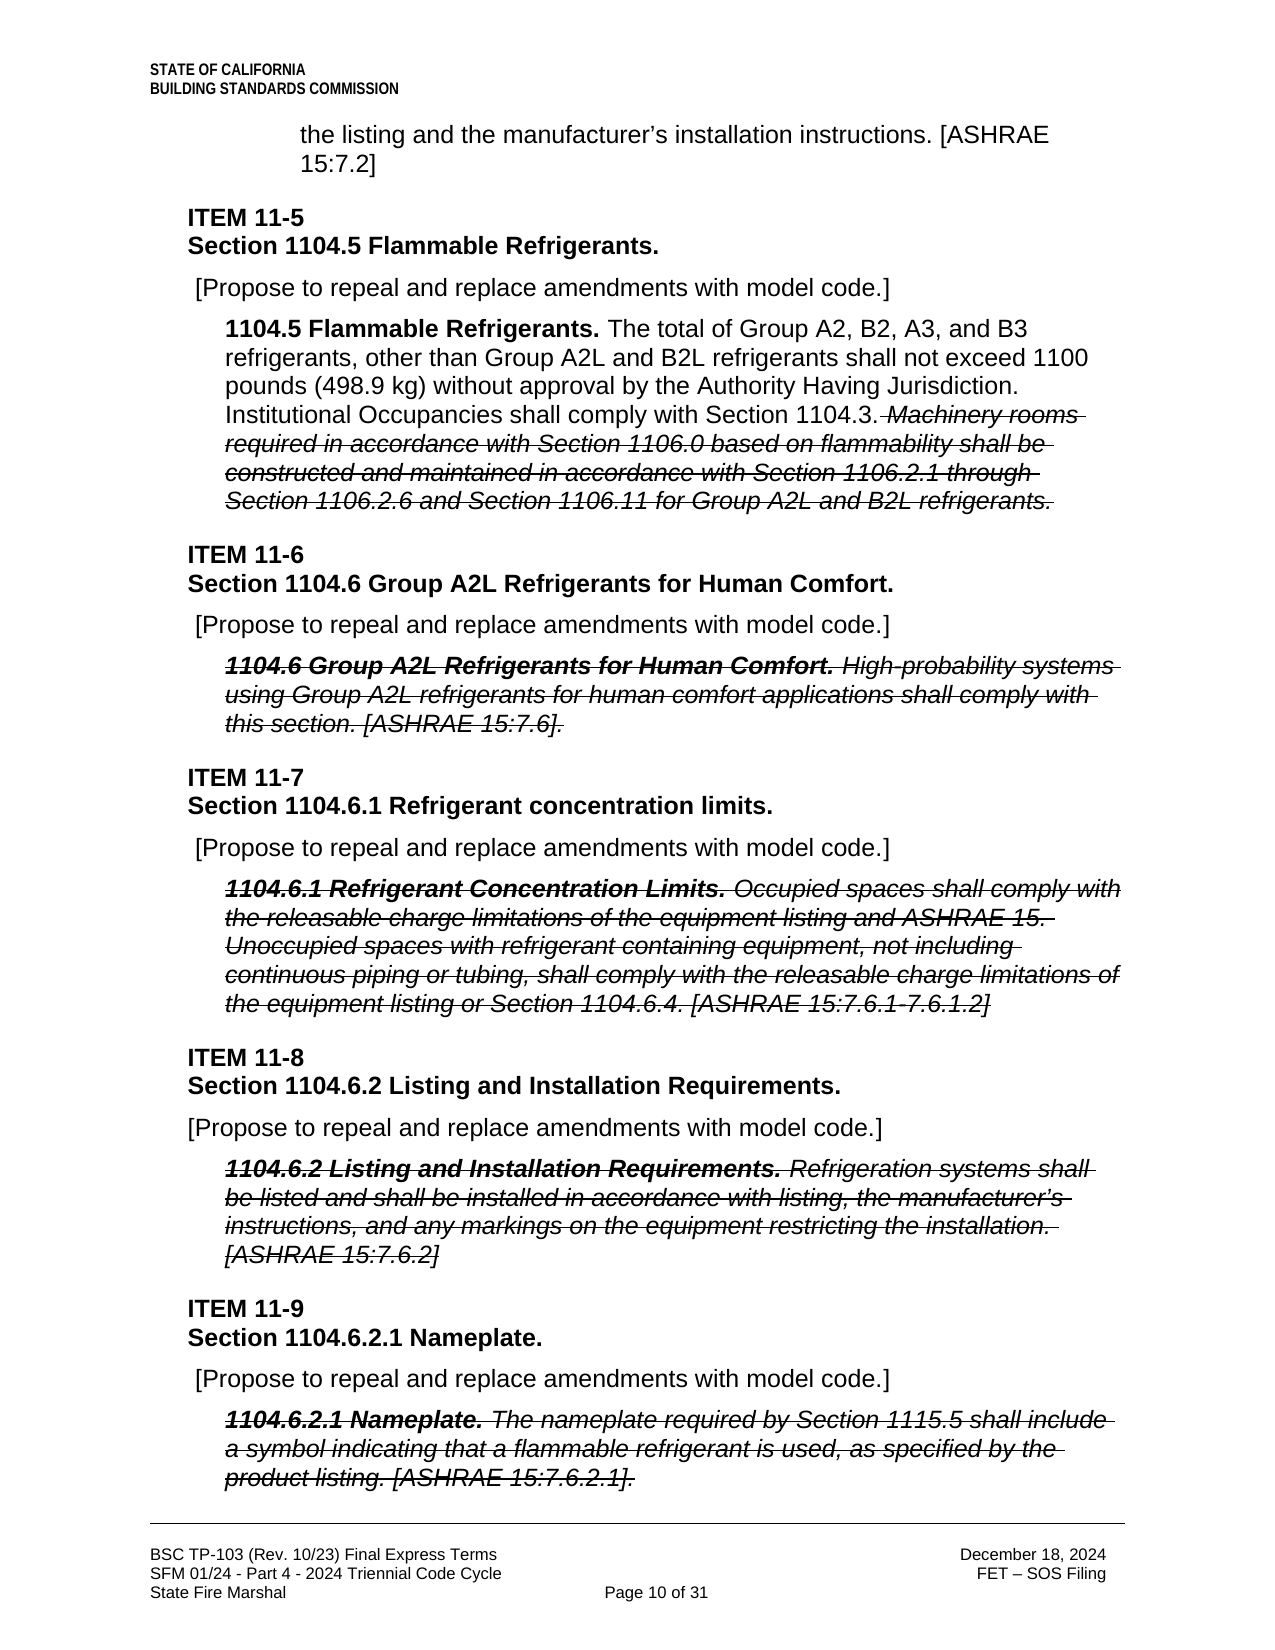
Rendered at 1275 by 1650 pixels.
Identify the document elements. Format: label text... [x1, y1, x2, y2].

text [300, 120, 1125, 177]
text 1104.6.1 Refrigerant Concentration Limits. Occupied spaces shall comply with the releasable charge limitations of the equipment listing and ASHRAE 15. Unoccupied spaces with refrigerant containing equipment, not including continuous piping or tubing, shall comply with the releasable charge limitations of the equipment listing or Section 1104.6.4. [ASHRAE 15:7.6.1-7.6.1.2] [225, 874, 1125, 1017]
text 1104.6.2.1 Nameplate. The nameplate required by Section 1115.5 shall include a symbol indicating that a flammable refrigerant is used, as specified by the product listing. [ASHRAE 15:7.6.2.1]. [225, 1405, 1125, 1491]
text [Propose to repeal and replace amendments with model code.] [150, 610, 1125, 639]
text 1104.5 Flammable Refrigerants. The total of Group A2, B2, A3, and B3 refrigerants, other than Group A2L and B2L refrigerants shall not exceed 1100 pounds (498.9 kg) without approval by the Authority Having Jurisdiction. Institutional Occupancies shall comply with Section 1104.3. Machinery rooms required in accordance with Section 1106.0 based on flammability shall be constructed and maintained in accordance with Section 1106.2.1 through Section 1106.2.6 and Section 1106.11 for Group A2L and B2L refrigerants. [225, 314, 1125, 515]
text 1104.6.2 Listing and Installation Requirements. Refrigeration systems shall be listed and shall be installed in accordance with listing, the manufacturer’s instructions, and any markings on the equipment restricting the installation. [ASHRAE 15:7.6.2] [225, 1154, 1125, 1269]
text 1104.6 Group A2L Refrigerants for Human Comfort. High-probability systems using Group A2L refrigerants for human comfort applications shall comply with this section. [ASHRAE 15:7.6]. [225, 651, 1125, 737]
text [Propose to repeal and replace amendments with model code.] [150, 832, 1125, 861]
text [Propose to repeal and replace amendments with model code.] [150, 1112, 1125, 1141]
text [Propose to repeal and replace amendments with model code.] [195, 1364, 1125, 1392]
subtitle ITEM 11-7 Section 1104.6.1 Refrigerant concentration limits. [187, 762, 1125, 820]
text [Propose to repeal and replace amendments with model code.] [195, 272, 1125, 301]
subtitle ITEM 11-6 Section 1104.6 Group A2L Refrigerants for Human Comfort. [187, 540, 1125, 597]
subtitle ITEM 11-5 Section 1104.5 Flammable Refrigerants. [187, 202, 1125, 260]
subtitle ITEM 11-8 Section 1104.6.2 Listing and Installation Requirements. [187, 1042, 1125, 1100]
subtitle ITEM 11-9 Section 1104.6.2.1 Nameplate. [187, 1294, 1125, 1351]
